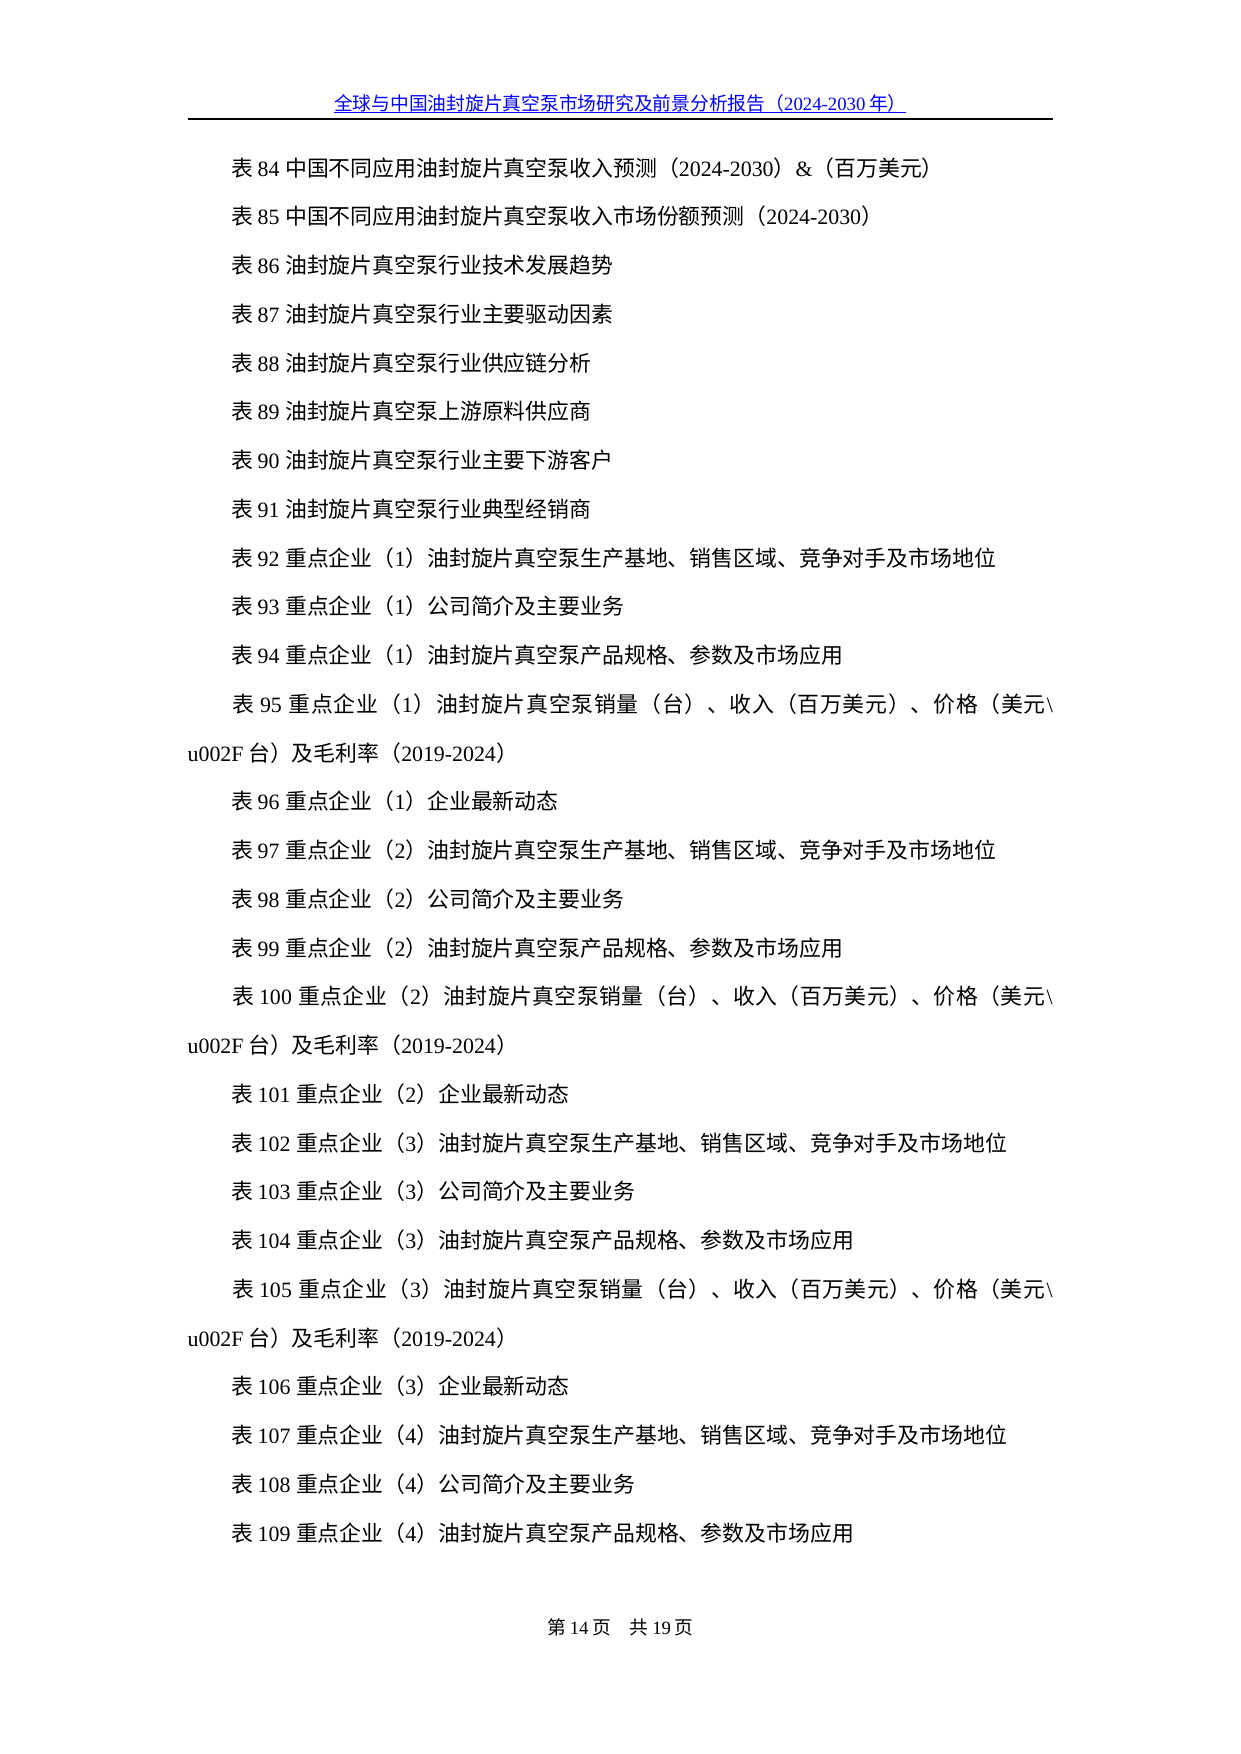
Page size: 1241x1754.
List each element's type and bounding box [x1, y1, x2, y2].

text [187, 150, 1053, 1548]
